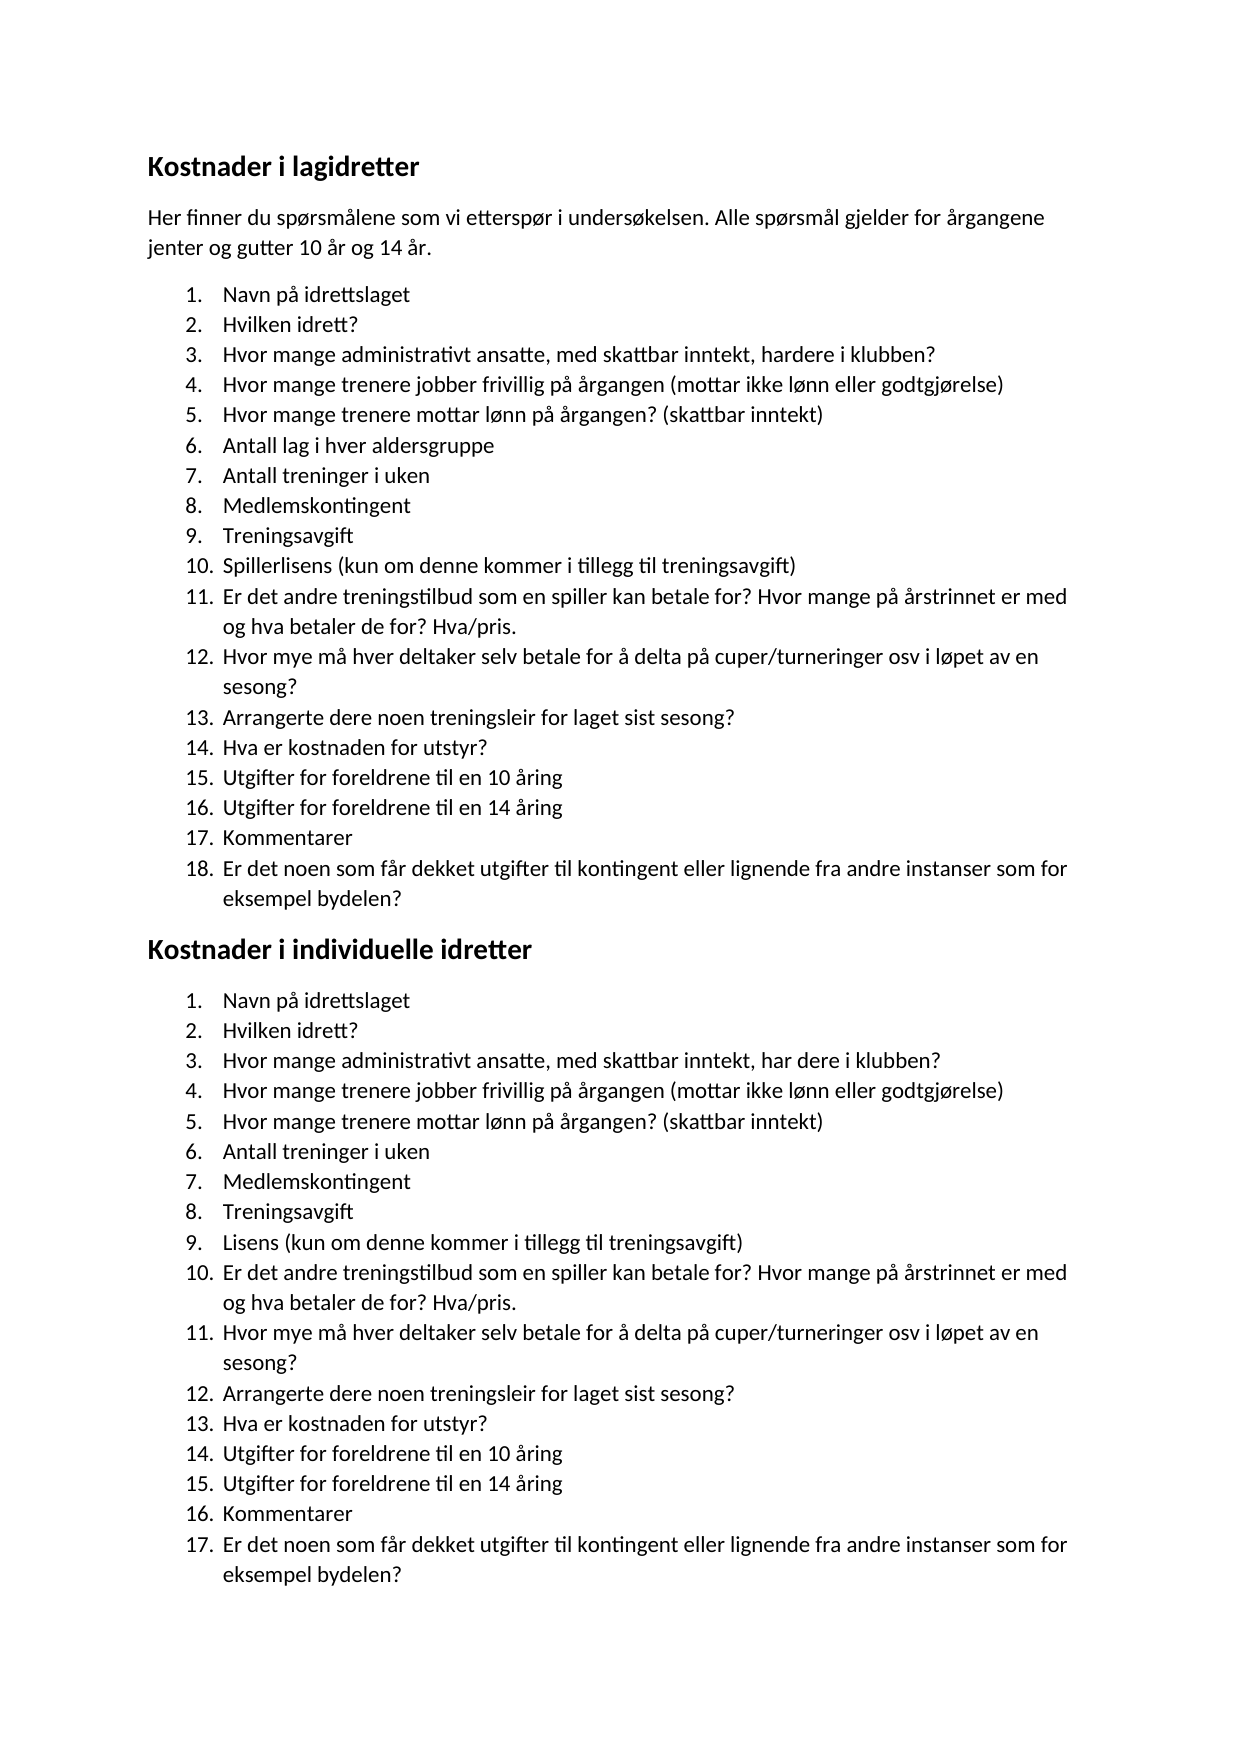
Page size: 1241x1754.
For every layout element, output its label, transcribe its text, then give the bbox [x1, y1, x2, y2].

list Arrangerte dere noen treningsleir for laget sist sesong? [185, 1379, 1093, 1407]
list Hvor mange trenere jobber frivillig på årgangen (mottar ikke lønn eller godtgjørelse) [185, 1077, 1093, 1104]
list Spillerlisens (kun om denne kommer i tillegg til treningsavgift) [185, 552, 1093, 580]
list Er det andre treningstilbud som en spiller kan betale for? Hvor mange på årstrinnet er med og hva betaler de for? Hva/pris. [185, 1258, 1093, 1316]
list Hvilken idrett? [185, 1016, 1093, 1044]
list Antall treninger i uken [185, 1137, 1093, 1165]
list Navn på idrettslaget [185, 280, 1093, 308]
list Hvor mye må hver deltaker selv betale for å delta på cuper/turneringer osv i løpet av en sesong? [185, 642, 1093, 701]
list Hvor mange administrativt ansatte, med skattbar inntekt, har dere i klubben? [185, 1046, 1093, 1074]
list Er det noen som får dekket utgifter til kontingent eller lignende fra andre instanser som for eksempel bydelen? [185, 854, 1093, 912]
list Kommentarer [185, 1499, 1093, 1527]
list Antall treninger i uken [185, 461, 1093, 489]
list Utgifter for foreldrene til en 14 åring [185, 793, 1093, 821]
list Treningsavgift [185, 521, 1093, 549]
list Medlemskontingent [185, 1167, 1093, 1195]
list Hva er kostnaden for utstyr? [185, 733, 1093, 761]
text Her finner du spørsmålene som vi etterspør i undersøkelsen. Alle spørsmål gjelder for årgangene jenter og gutter 10 år og 14 år. [148, 203, 1093, 261]
list Hvor mange trenere mottar lønn på årgangen? (skattbar inntekt) [185, 1107, 1093, 1135]
list Hvor mange trenere jobber frivillig på årgangen (mottar ikke lønn eller godtgjørelse) [185, 370, 1093, 398]
list Hvor mye må hver deltaker selv betale for å delta på cuper/turneringer osv i løpet av en sesong? [185, 1318, 1093, 1376]
list Hvor mange trenere mottar lønn på årgangen? (skattbar inntekt) [185, 401, 1093, 429]
text Kostnader i lagidretter [148, 148, 1093, 183]
list Navn på idrettslaget [185, 986, 1093, 1014]
list Er det andre treningstilbud som en spiller kan betale for? Hvor mange på årstrinnet er med og hva betaler de for? Hva/pris. [185, 582, 1093, 640]
list Er det noen som får dekket utgifter til kontingent eller lignende fra andre instanser som for eksempel bydelen? [185, 1530, 1093, 1588]
list Medlemskontingent [185, 491, 1093, 519]
list Lisens (kun om denne kommer i tillegg til treningsavgift) [185, 1228, 1093, 1256]
list Arrangerte dere noen treningsleir for laget sist sesong? [185, 703, 1093, 731]
list Antall lag i hver aldersgruppe [185, 431, 1093, 459]
text Kostnader i individuelle idretter [148, 931, 1093, 966]
list Treningsavgift [185, 1197, 1093, 1225]
list Utgifter for foreldrene til en 10 åring [185, 763, 1093, 791]
list Hvor mange administrativt ansatte, med skattbar inntekt, hardere i klubben? [185, 340, 1093, 368]
list Hvilken idrett? [185, 310, 1093, 338]
list Kommentarer [185, 823, 1093, 852]
list Utgifter for foreldrene til en 14 åring [185, 1469, 1093, 1497]
list Utgifter for foreldrene til en 10 åring [185, 1439, 1093, 1467]
list Hva er kostnaden for utstyr? [185, 1409, 1093, 1437]
